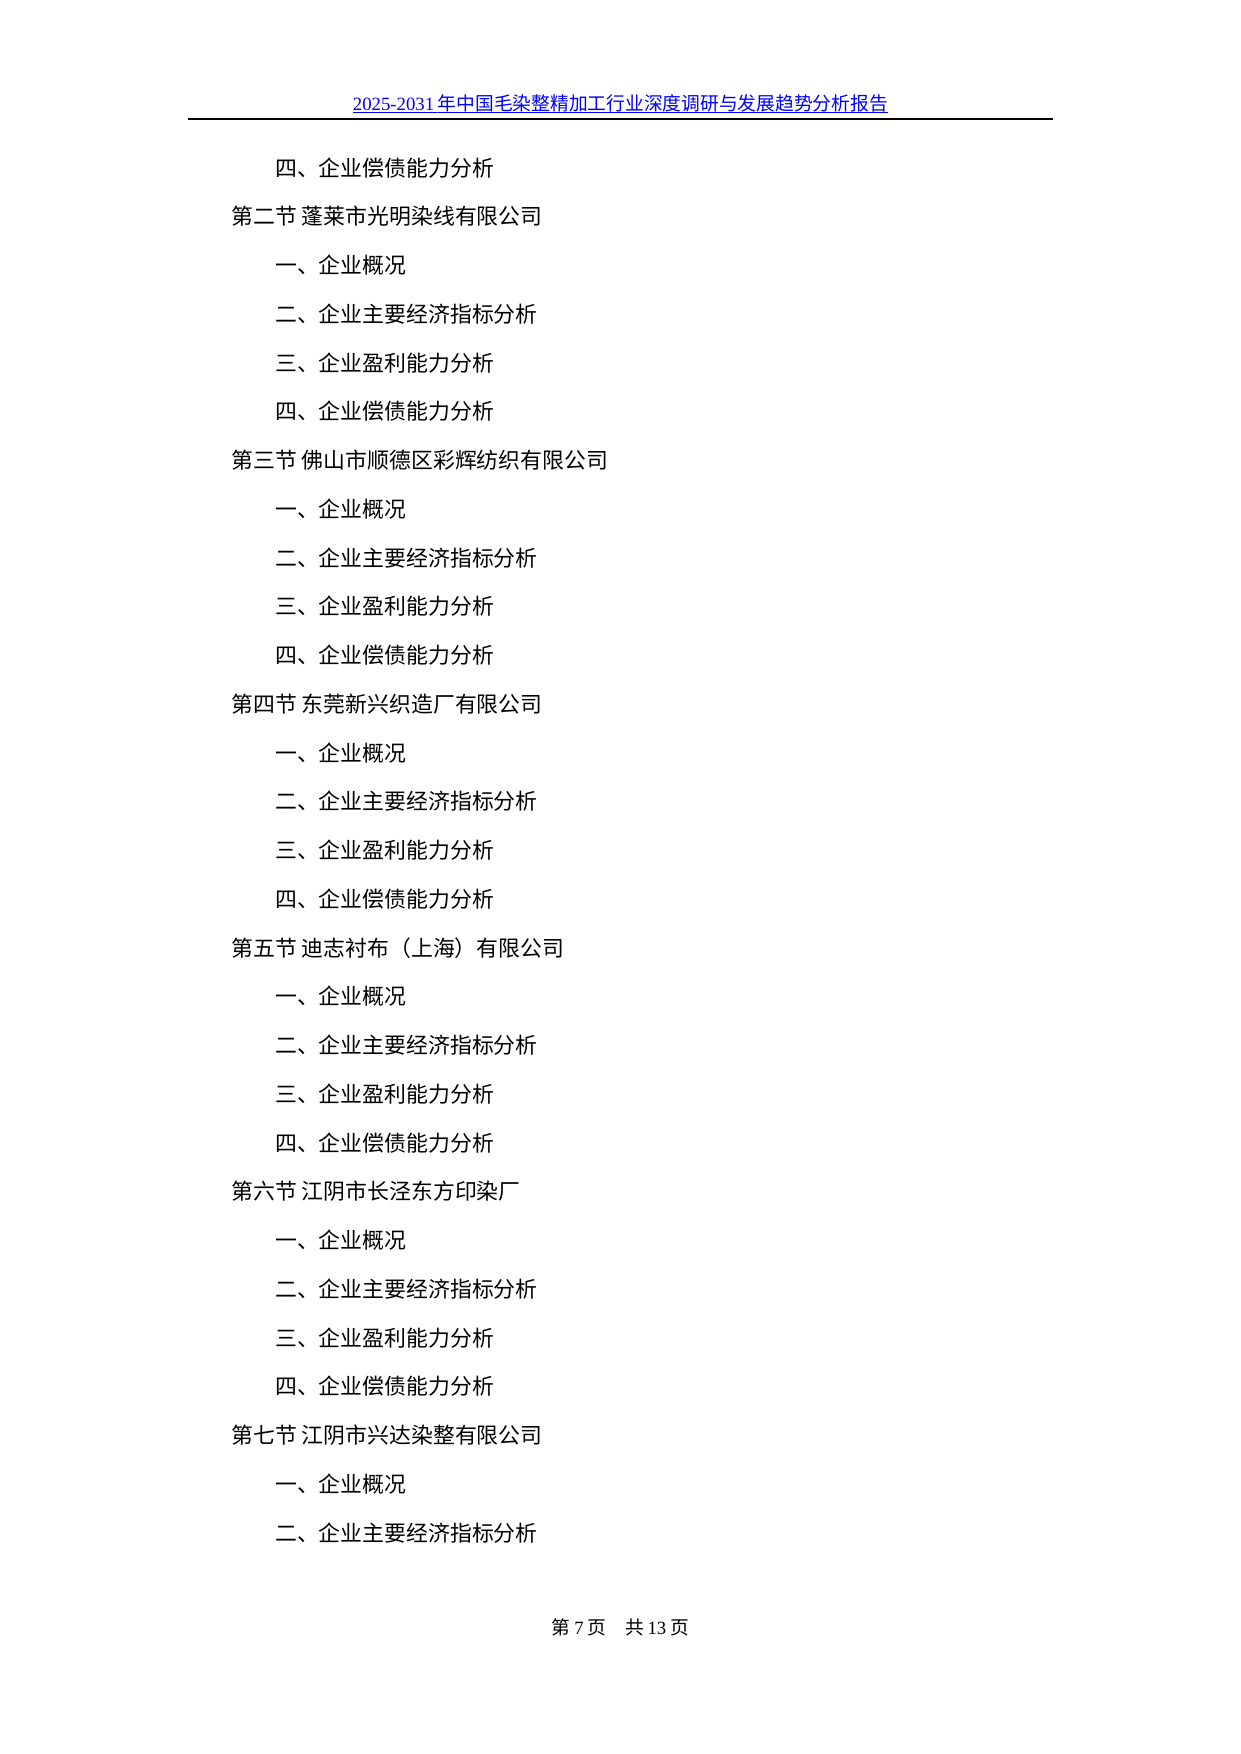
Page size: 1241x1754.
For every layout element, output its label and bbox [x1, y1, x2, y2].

text [187, 150, 1053, 1548]
